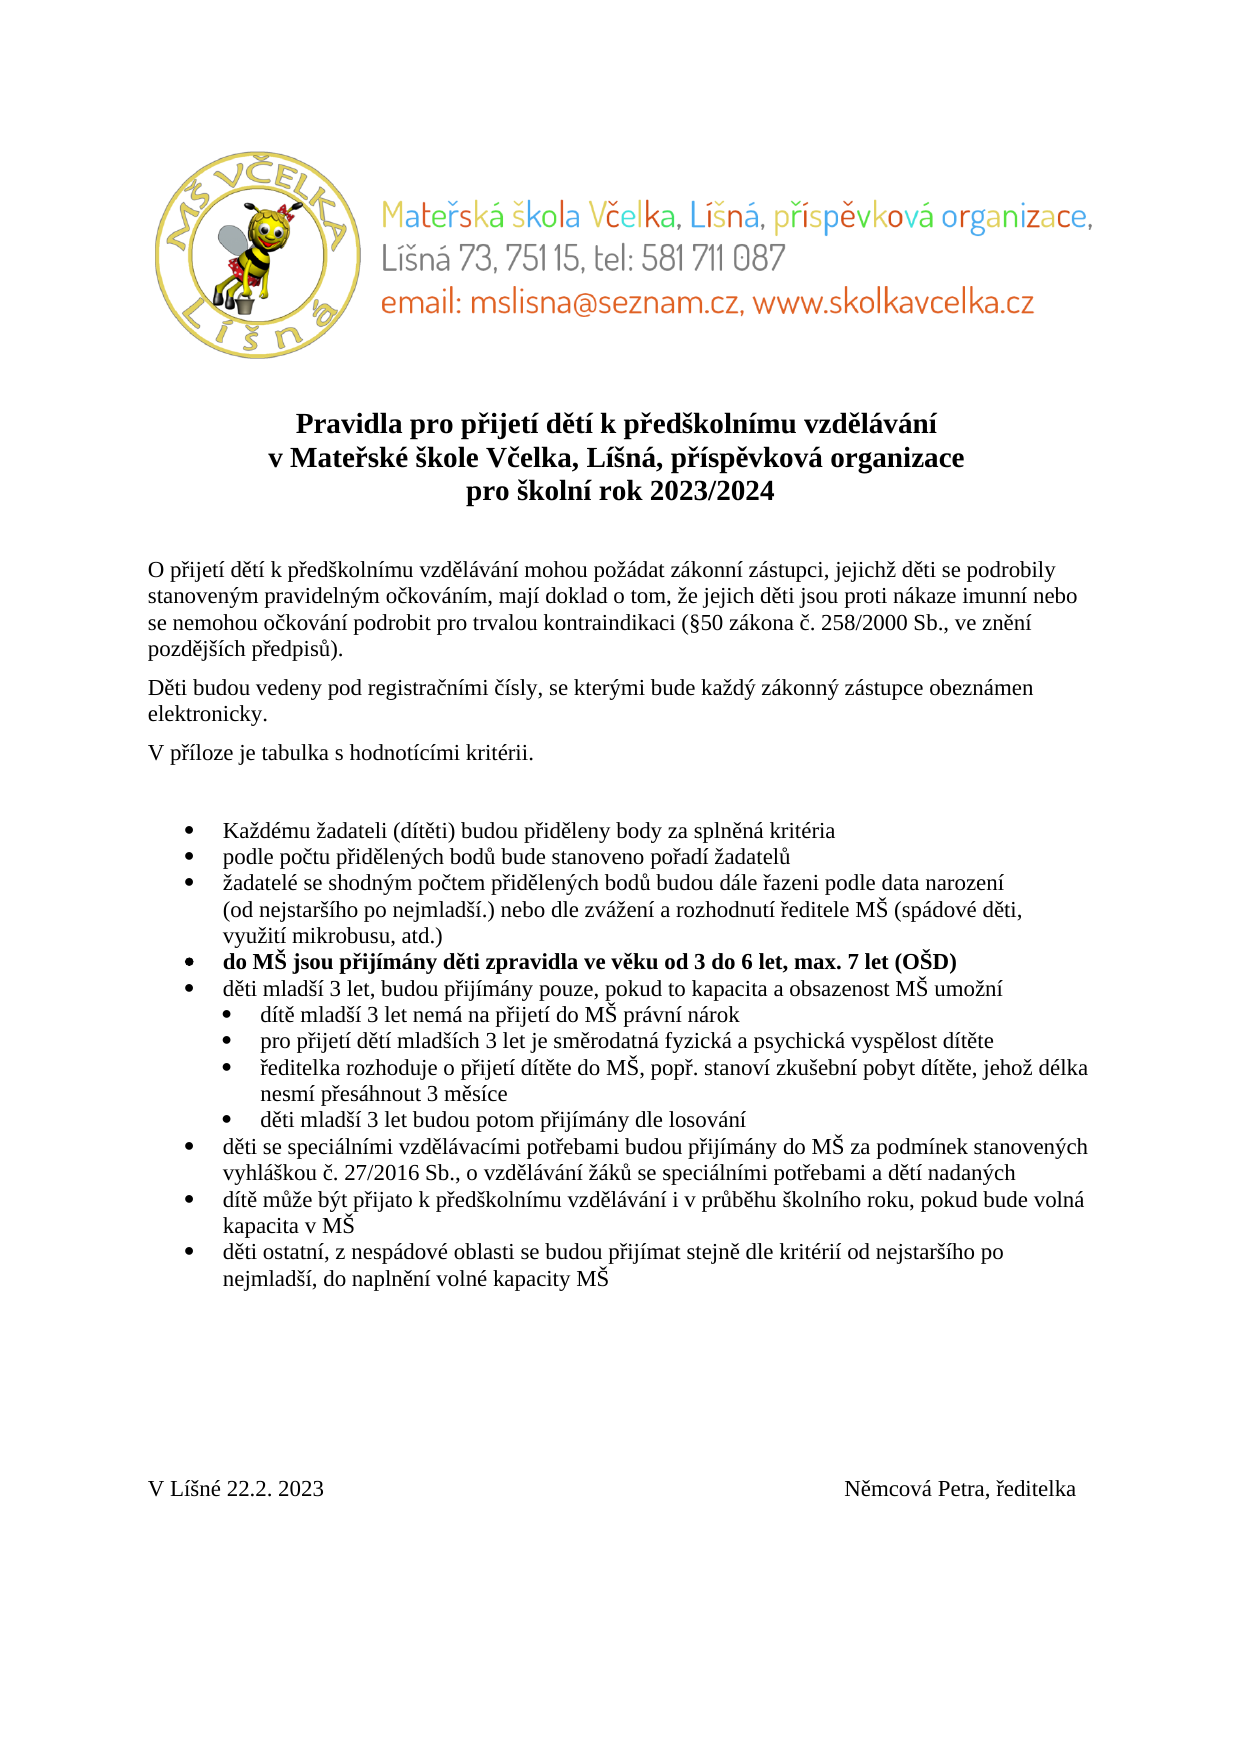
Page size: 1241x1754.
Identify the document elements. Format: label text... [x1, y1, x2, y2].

list do MŠ jsou přijímány děti zpravidla ve věku od 3 do 6 let, max. 7 let (OŠD) [185, 948, 1093, 975]
list děti mladší 3 let budou potom přijímány dle losování [223, 1107, 1093, 1133]
list děti mladší 3 let, budou přijímány pouze, pokud to kapacita a obsazenost MŠ umožní [185, 975, 1093, 1001]
list Každému žadateli (dítěti) budou přiděleny body za splněná kritéria [185, 817, 1093, 843]
text V příloze je tabulka s hodnotícími kritérii. [148, 739, 1093, 765]
list ředitelka rozhoduje o přijetí dítěte do MŠ, popř. stanoví zkušební pobyt dítěte, jehož délka nesmí přesáhnout 3 měsíce [223, 1054, 1093, 1107]
list žadatelé se shodným počtem přidělených bodů budou dále řazeni podle data narození (od nejstaršího po nejmladší.) nebo dle zvážení a rozhodnutí ředitele MŠ (spádové děti, využití mikrobusu, atd.) [185, 869, 1093, 948]
list podle počtu přidělených bodů bude stanoveno pořadí žadatelů [185, 843, 1093, 869]
list děti ostatní, z nespádové oblasti se budou přijímat stejně dle kritérií od nejstaršího po nejmladší, do naplnění volné kapacity MŠ [185, 1238, 1093, 1291]
text O přijetí dětí k předškolnímu vzdělávání mohou požádat zákonní zástupci, jejichž děti se podrobily stanoveným pravidelným očkováním, mají doklad o tom, že jejich děti jsou proti nákaze imunní nebo se nemohou očkování podrobit pro trvalou kontraindikaci (§50 zákona č. 258/2000 Sb., ve znění pozdějších předpisů). [148, 556, 1093, 661]
list děti se speciálními vzdělávacími potřebami budou přijímány do MŠ za podmínek stanovených vyhláškou č. 27/2016 Sb., o vzdělávání žáků se speciálními potřebami a dětí nadaných [185, 1133, 1093, 1186]
text V Líšné 22.2. 2023 Němcová Petra, ředitelka [148, 1476, 1093, 1502]
text Pravidla pro přijetí dětí k předškolnímu vzdělávání v Mateřské škole Včelka, Líšná, příspěvková organizace pro školní rok 2023/2024 [148, 406, 1093, 507]
picture [147, 147, 1093, 382]
text Děti budou vedeny pod registračními čísly, se kterými bude každý zákonný zástupce obeznámen elektronicky. [148, 674, 1093, 726]
list pro přijetí dětí mladších 3 let je směrodatná fyzická a psychická vyspělost dítěte [223, 1027, 1093, 1054]
list dítě mladší 3 let nemá na přijetí do MŠ právní nárok [223, 1001, 1093, 1027]
list dítě může být přijato k předškolnímu vzdělávání i v průběhu školního roku, pokud bude volná kapacita v MŠ [185, 1186, 1093, 1238]
